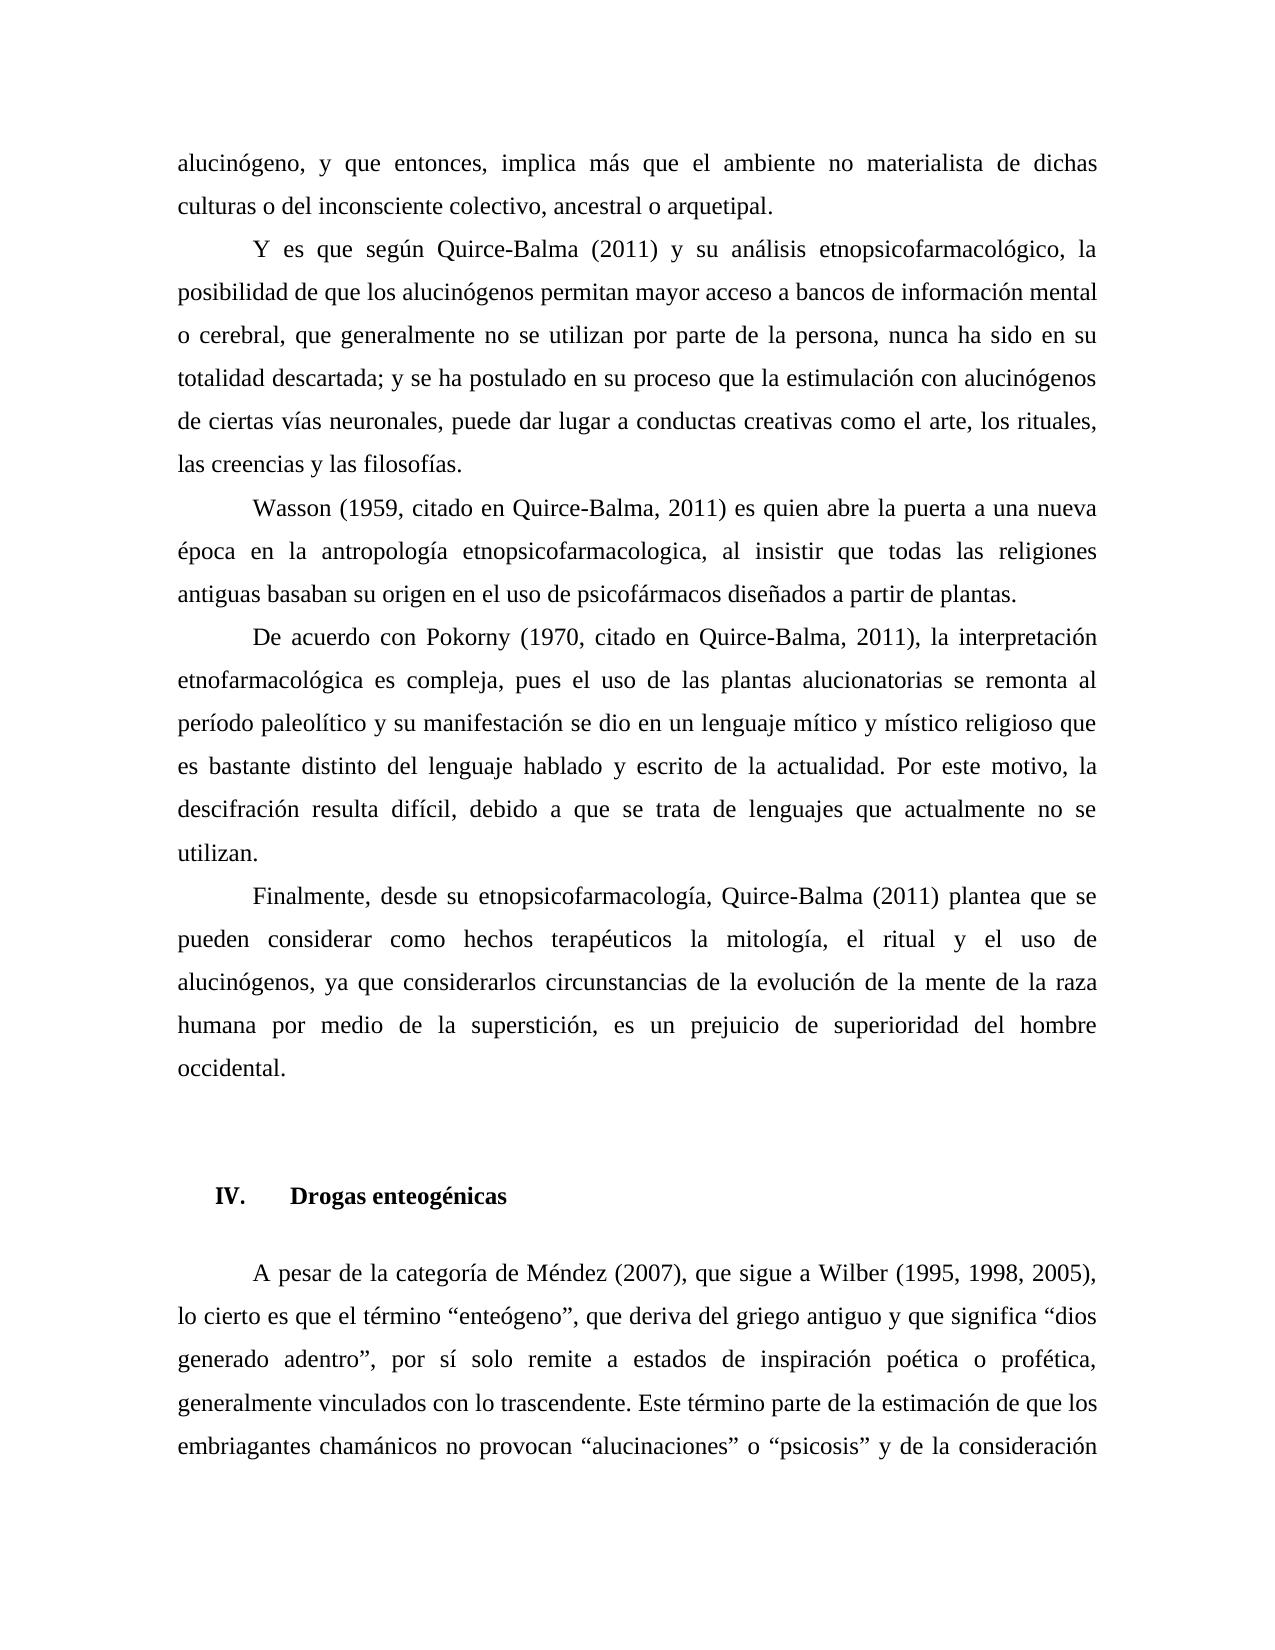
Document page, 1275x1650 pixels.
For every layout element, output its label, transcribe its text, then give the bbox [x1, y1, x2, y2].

text Finalmente, desde su etnopsicofarmacología, Quirce-Balma (2011) plantea que se pueden considerar como hechos terapéuticos la mitología, el ritual y el uso de alucinógenos, ya que considerarlos circunstancias de la evolución de la mente de la raza humana por medio de la superstición, es un prejuicio de superioridad del hombre occidental. [177, 881, 1098, 1082]
subtitle Drogas enteogénicas [215, 1181, 1098, 1211]
text Wasson (1959, citado en Quirce-Balma, 2011) es quien abre la puerta a una nueva época en la antropología etnopsicofarmacologica, al insistir que todas las religiones antiguas basaban su origen en el uso de psicofármacos diseñados a partir de plantas. [177, 493, 1098, 608]
text De acuerdo con Pokorny (1970, citado en Quirce-Balma, 2011), la interpretación etnofarmacológica es compleja, pues el uso de las plantas alucionatorias se remonta al período paleolítico y su manifestación se dio en un lenguaje mítico y místico religioso que es bastante distinto del lenguaje hablado y escrito de la actualidad. Por este motivo, la descifración resulta difícil, debido a que se trata de lenguajes que actualmente no se utilizan. [177, 622, 1098, 866]
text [177, 1258, 1098, 1459]
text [177, 148, 1098, 219]
text Y es que según Quirce-Balma (2011) y su análisis etnopsicofarmacológico, la posibilidad de que los alucinógenos permitan mayor acceso a bancos de información mental o cerebral, que generalmente no se utilizan por parte de la persona, nunca ha sido en su totalidad descartada; y se ha postulado en su proceso que la estimulación con alucinógenos de ciertas vías neuronales, puede dar lugar a conductas creativas como el arte, los rituales, las creencias y las filosofías. [177, 234, 1098, 478]
